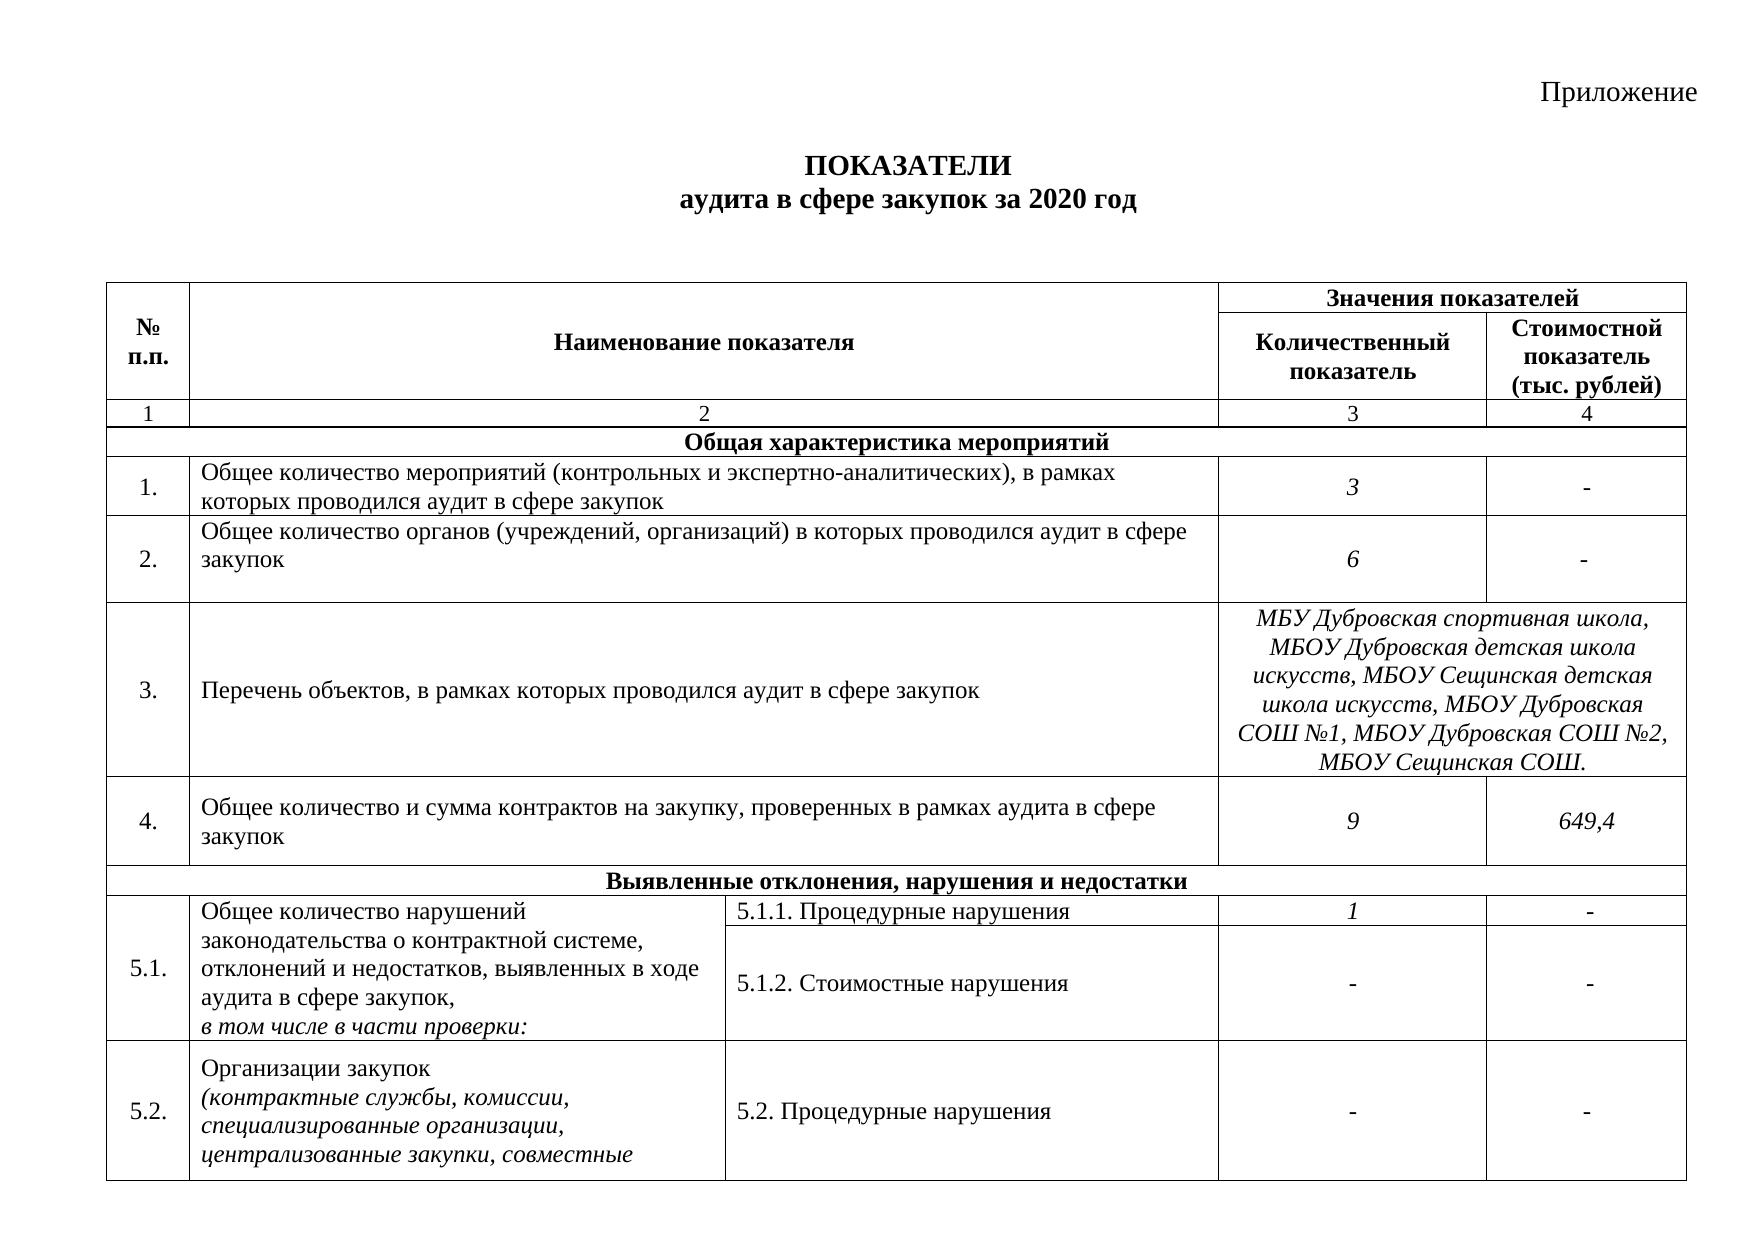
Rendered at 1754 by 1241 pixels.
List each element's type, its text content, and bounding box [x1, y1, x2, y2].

table_cell 5.2. Процедурные нарушения [726, 1041, 1218, 1180]
table_cell 649,4 [1487, 777, 1686, 865]
table_cell 6 [1219, 516, 1486, 602]
table_cell 5.2. [107, 1041, 189, 1180]
table_cell - [1219, 1041, 1486, 1180]
table_cell Количественный показатель [1219, 313, 1486, 399]
table_cell - [1487, 926, 1686, 1040]
table_header № п.п. [107, 283, 189, 399]
table_cell 3. [107, 603, 189, 776]
table_header Наименование показателя [190, 283, 1218, 399]
table_cell Стоимостной показатель (тыс. рублей) [1487, 313, 1686, 399]
table_cell 2. [107, 516, 189, 602]
table_cell 5.1.2. Стоимостные нарушения [726, 926, 1218, 1040]
table_cell Общее количество органов (учреждений, организаций) в которых проводился аудит в сфере закупок [190, 516, 1218, 602]
table_cell 4 [1487, 400, 1686, 426]
table_cell Общее количество нарушений законодательства о контрактной системе, отклонений и недостатков, выявленных в ходе аудита в сфере закупок, в том числе в части проверки: [190, 896, 725, 1040]
table_cell - [1487, 896, 1686, 925]
table_cell МБУ Дубровская спортивная школа, МБОУ Дубровская детская школа искусств, МБОУ Сещинская детская школа искусств, МБОУ Дубровская СОШ №1, МБОУ Дубровская СОШ №2, МБОУ Сещинская СОШ. [1219, 603, 1686, 776]
table_cell - [1487, 516, 1686, 602]
table_cell 1 [107, 400, 189, 426]
text аудита в сфере закупок за 2020 год [118, 181, 1698, 215]
table_cell Общее количество и сумма контрактов на закупку, проверенных в рамках аудита в сфере закупок [190, 777, 1218, 865]
table_cell 3 [1219, 400, 1486, 426]
table_cell Выявленные отклонения, нарушения и недостатки [107, 866, 1686, 895]
table_cell 5.1. [107, 896, 189, 1040]
table_header Значения показателей [1219, 283, 1686, 312]
table_cell Перечень объектов, в рамках которых проводился аудит в сфере закупок [190, 603, 1218, 776]
table_cell 3 [1219, 457, 1486, 515]
table_cell 2 [190, 400, 1218, 426]
table_cell Общее количество мероприятий (контрольных и экспертно-аналитических), в рамках которых проводился аудит в сфере закупок [190, 457, 1218, 515]
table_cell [190, 1041, 725, 1180]
table_cell 1 [1219, 896, 1486, 925]
table_cell Общая характеристика мероприятий [107, 428, 1686, 456]
text ПОКАЗАТЕЛИ [118, 148, 1698, 181]
table_cell 1. [107, 457, 189, 515]
table_cell 9 [1219, 777, 1486, 865]
table_cell 5.1.1. Процедурные нарушения [726, 896, 1218, 925]
table_cell 4. [107, 777, 189, 865]
table_cell - [1487, 457, 1686, 515]
table_cell - [1487, 1041, 1686, 1180]
table_cell - [1219, 926, 1486, 1040]
